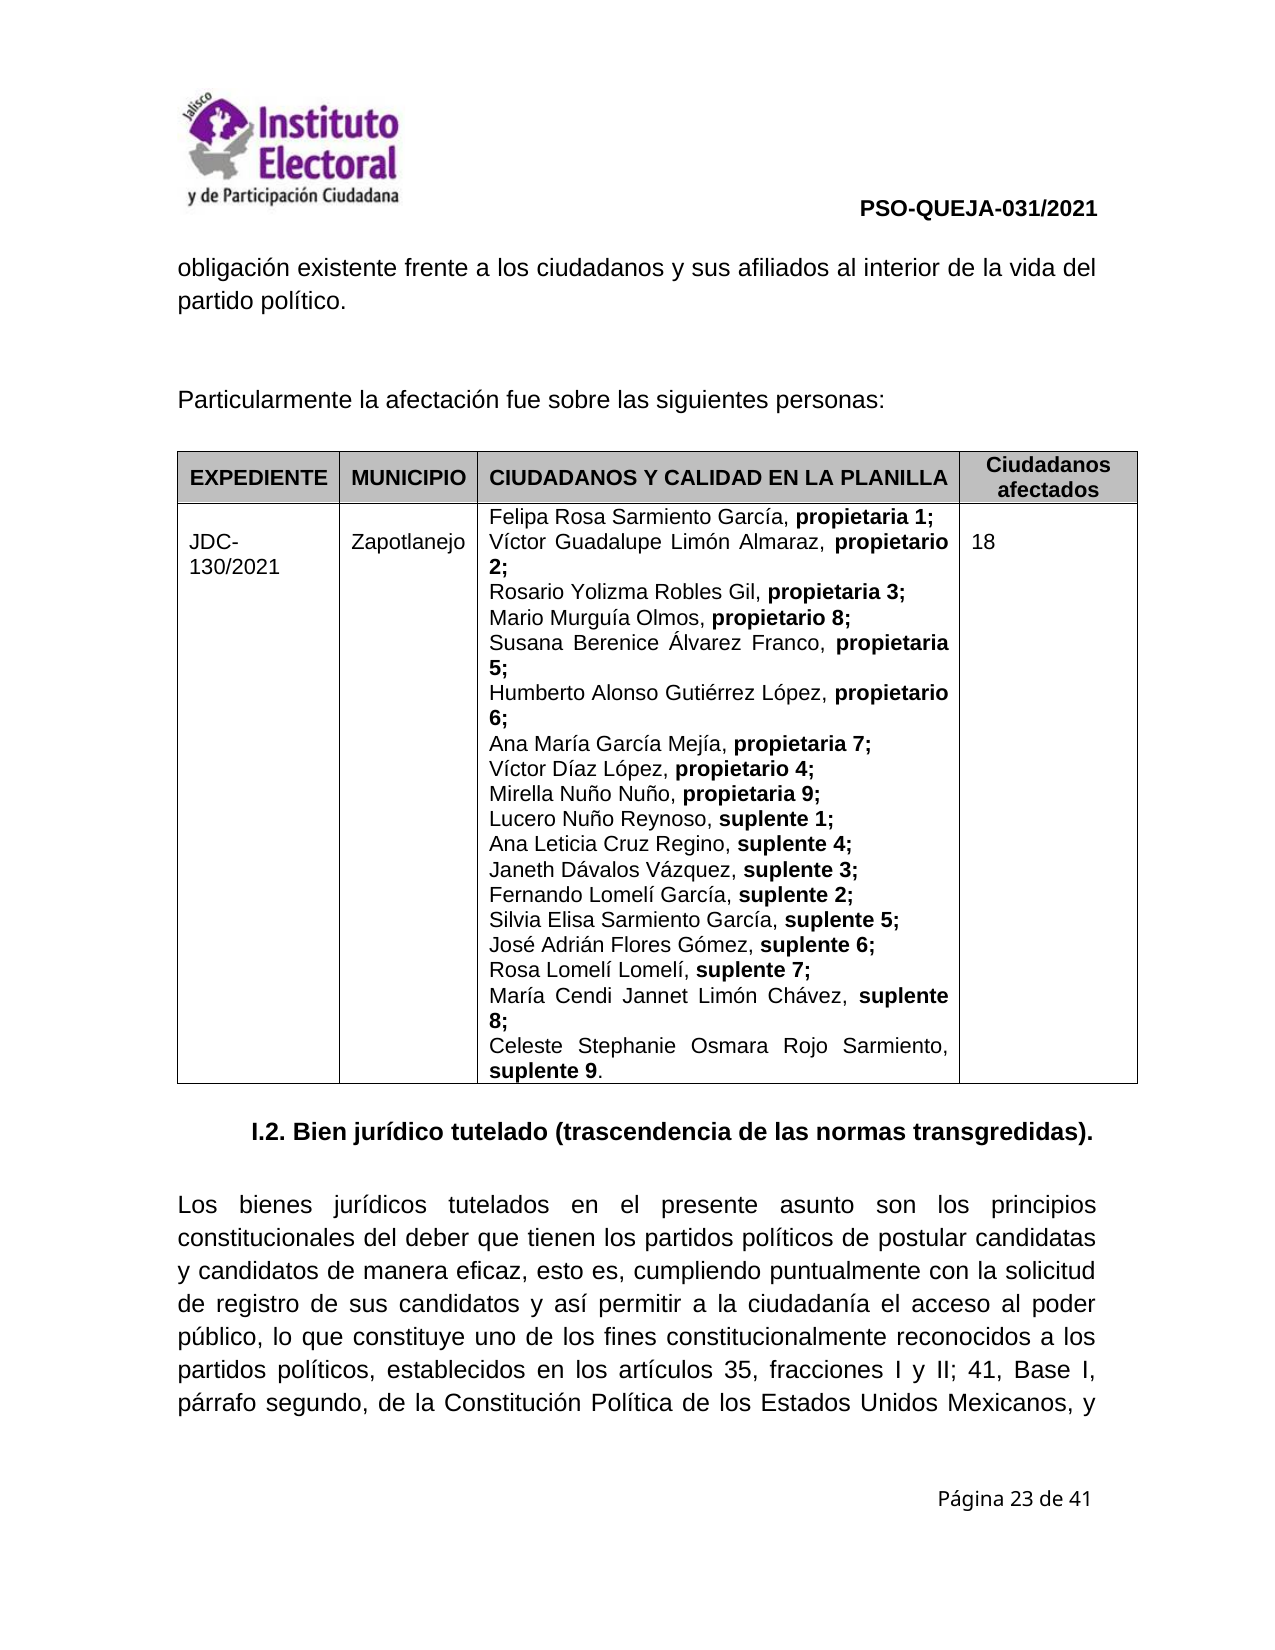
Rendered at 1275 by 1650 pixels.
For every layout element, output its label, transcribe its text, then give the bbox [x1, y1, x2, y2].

table_cell Felipa Rosa Sarmiento García, propietaria 1; Víctor Guadalupe Limón Almaraz, propietario 2; Rosario Yolizma Robles Gil, propietaria 3; Mario Murguía Olmos, propietario 8; Susana Berenice Álvarez Franco, propietaria 5; Humberto Alonso Gutiérrez López, propietario 6; Ana María García Mejía, propietaria 7; Víctor Díaz López, propietario 4; Mirella Nuño Nuño, propietaria 9; Lucero Nuño Reynoso, suplente 1; Ana Leticia Cruz Regino, suplente 4; Janeth Dávalos Vázquez, suplente 3; Fernando Lomelí García, suplente 2; Silvia Elisa Sarmiento García, suplente 5; José Adrián Flores Gómez, suplente 6; Rosa Lomelí Lomelí, suplente 7; María Cendi Jannet Limón Chávez, suplente 8; Celeste Stephanie Osmara Rojo Sarmiento, suplente 9. [478, 504, 959, 1083]
table_header MUNICIPIO [340, 452, 477, 502]
table_cell Zapotlanejo [340, 504, 477, 1083]
table_header EXPEDIENTE [178, 452, 339, 502]
table_header Ciudadanos afectados [960, 452, 1137, 502]
table_header CIUDADANOS Y CALIDAD EN LA PLANILLA [478, 452, 959, 502]
picture [177, 88, 406, 217]
text I.2. Bien jurídico tutelado (trascendencia de las normas transgredidas). [251, 1117, 1098, 1146]
text Particularmente la afectación fue sobre las siguientes personas: [177, 385, 1098, 414]
table_cell 18 [960, 504, 1137, 1083]
table_cell JDC-130/2021 [178, 504, 339, 1083]
